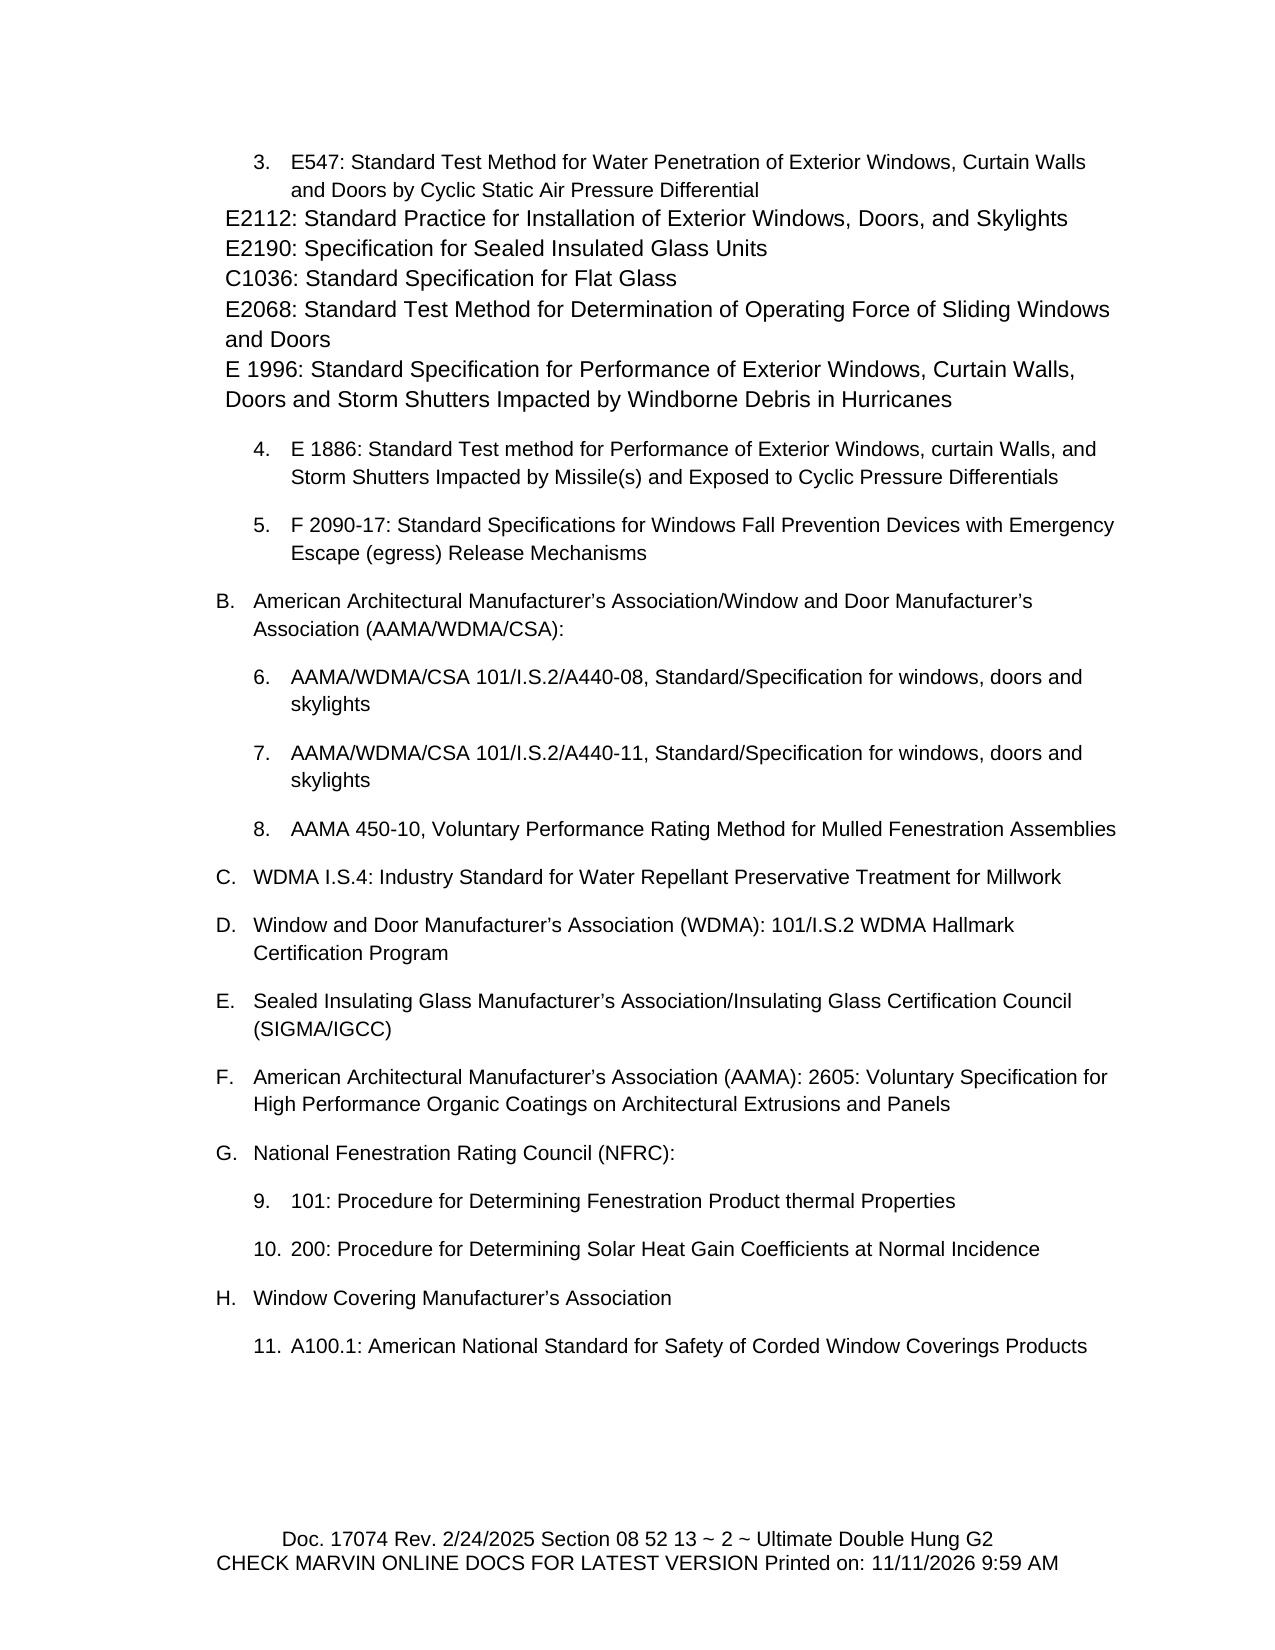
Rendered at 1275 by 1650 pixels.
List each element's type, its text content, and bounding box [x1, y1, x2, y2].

subtitle 200: Procedure for Determining Solar Heat Gain Coefficients at Normal Incidence [253, 1237, 1125, 1261]
subtitle E547: Standard Test Method for Water Penetration of Exterior Windows, Curtain Walls and Doors by Cyclic Static Air Pressure Differential [253, 150, 1125, 201]
subtitle Window and Door Manufacturer’s Association (WDMA): 101/I.S.2 WDMA Hallmark Certification Program [216, 913, 1125, 964]
subtitle 101: Procedure for Determining Fenestration Product thermal Properties [253, 1189, 1125, 1213]
list E2112: Standard Practice for Installation of Exterior Windows, Doors, and Skylights [225, 205, 1125, 231]
list E2190: Specification for Sealed Insulated Glass Units [225, 235, 1125, 262]
subtitle American Architectural Manufacturer’s Association/Window and Door Manufacturer’s Association (AAMA/WDMA/CSA): [216, 589, 1125, 640]
subtitle WDMA I.S.4: Industry Standard for Water Repellant Preservative Treatment for Millwork [216, 865, 1125, 889]
subtitle E 1886: Standard Test method for Performance of Exterior Windows, curtain Walls, and Storm Shutters Impacted by Missile(s) and Exposed to Cyclic Pressure Differentials [253, 437, 1125, 489]
subtitle AAMA/WDMA/CSA 101/I.S.2/A440-08, Standard/Specification for windows, doors and skylights [253, 665, 1125, 716]
subtitle A100.1: American National Standard for Safety of Corded Window Coverings Products [253, 1334, 1125, 1358]
subtitle Sealed Insulating Glass Manufacturer’s Association/Insulating Glass Certification Council (SIGMA/IGCC) [216, 989, 1125, 1040]
list E2068: Standard Test Method for Determination of Operating Force of Sliding Windows and Doors [225, 296, 1125, 352]
subtitle AAMA 450-10, Voluntary Performance Rating Method for Mulled Fenestration Assemblies [253, 816, 1125, 840]
subtitle F 2090-17: Standard Specifications for Windows Fall Prevention Devices with Emergency Escape (egress) Release Mechanisms [253, 513, 1125, 564]
subtitle National Fenestration Rating Council (NFRC): [216, 1141, 1125, 1164]
subtitle Window Covering Manufacturer’s Association [216, 1286, 1125, 1309]
subtitle AAMA/WDMA/CSA 101/I.S.2/A440-11, Standard/Specification for windows, doors and skylights [253, 741, 1125, 792]
list C1036: Standard Specification for Flat Glass [225, 265, 1125, 292]
subtitle American Architectural Manufacturer’s Association (AAMA): 2605: Voluntary Specification for High Performance Organic Coatings on Architectural Extrusions and Panels [216, 1065, 1125, 1116]
list E 1996: Standard Specification for Performance of Exterior Windows, Curtain Walls, Doors and Storm Shutters Impacted by Windborne Debris in Hurricanes [225, 356, 1125, 413]
